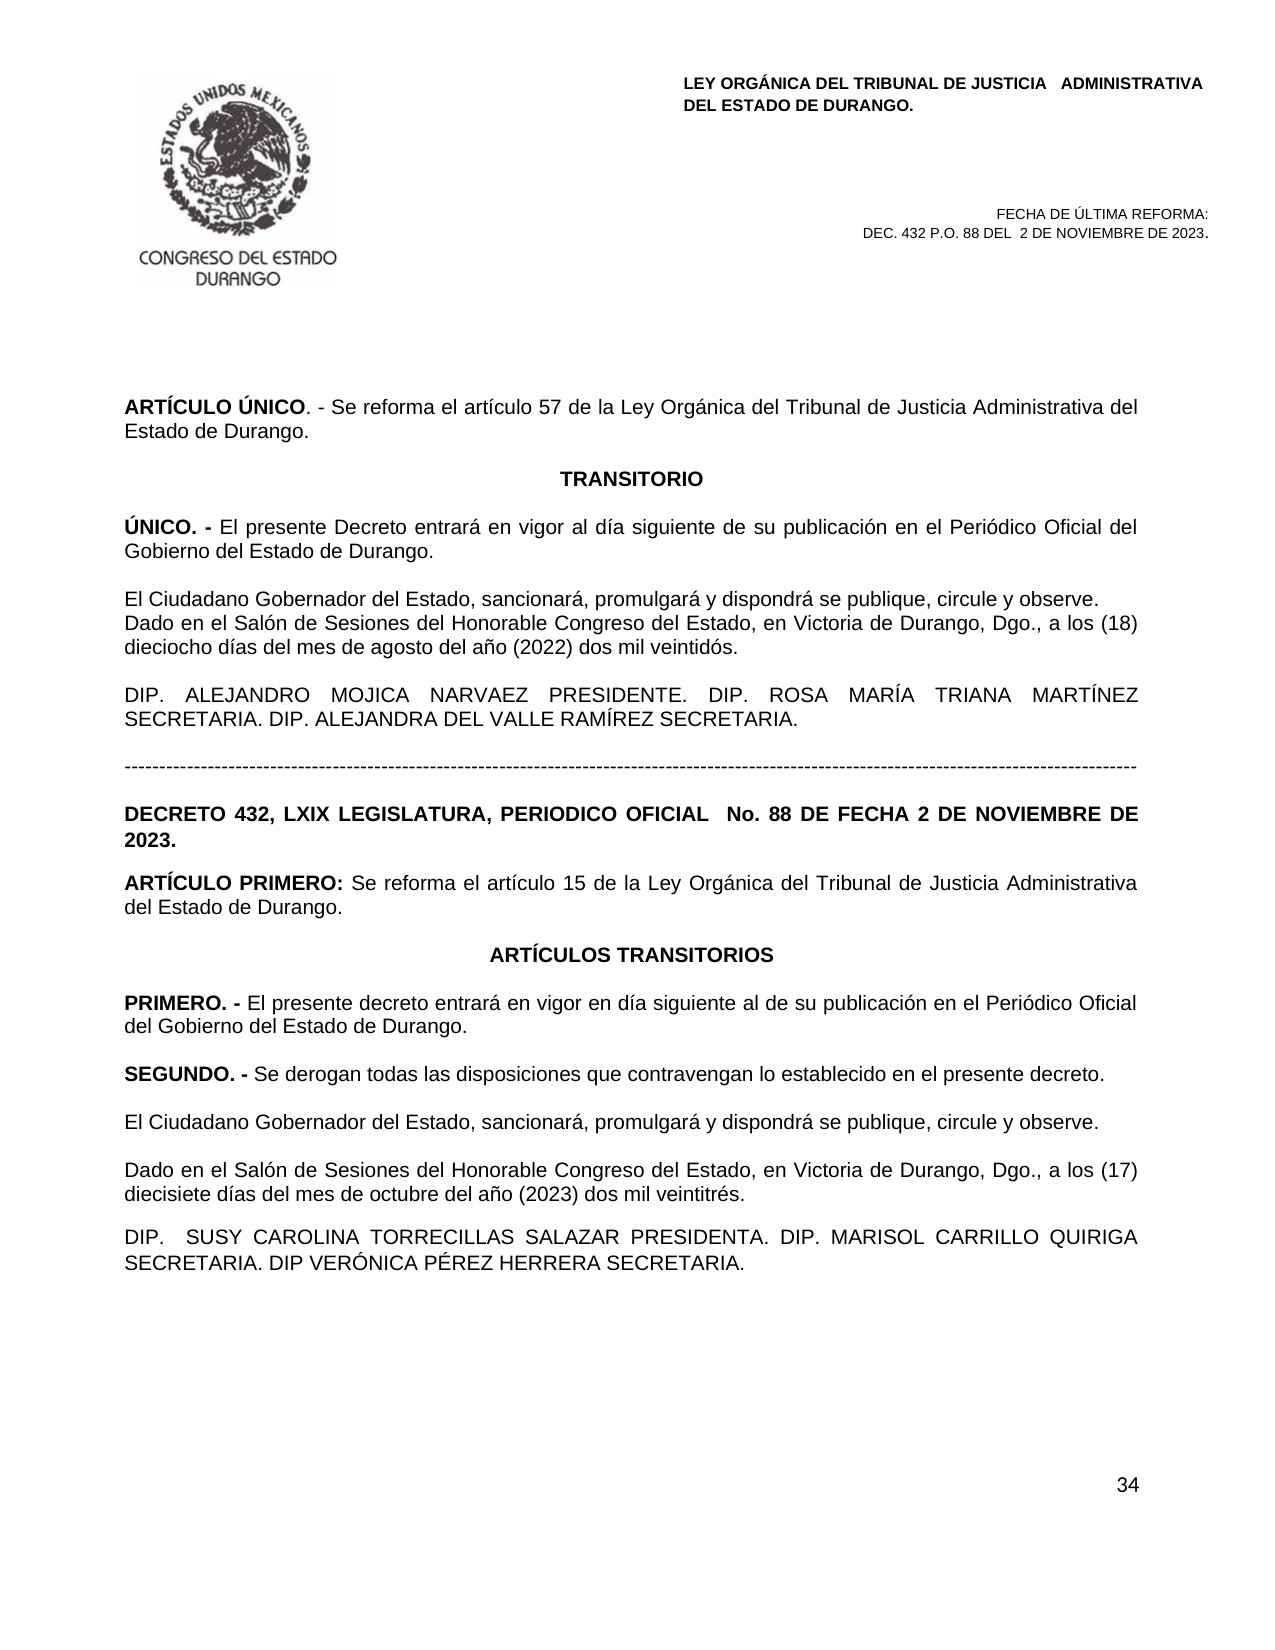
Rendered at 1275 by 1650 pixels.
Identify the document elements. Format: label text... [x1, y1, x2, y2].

text ARTÍCULO PRIMERO: Se reforma el artículo 15 de la Ley Orgánica del Tribunal de Justicia Administrativa del Estado de Durango. [124, 871, 1139, 918]
text El Ciudadano Gobernador del Estado, sancionará, promulgará y dispondrá se publique, circule y observe. [124, 1110, 1139, 1134]
text Dado en el Salón de Sesiones del Honorable Congreso del Estado, en Victoria de Durango, Dgo., a los (18) dieciocho días del mes de agosto del año (2022) dos mil veintidós. [124, 611, 1139, 658]
text DECRETO 432, LXIX LEGISLATURA, PERIODICO OFICIAL No. 88 DE FECHA 2 DE noviembre DE 2023. [124, 802, 1139, 852]
text PRIMERO. - El presente decreto entrará en vigor en día siguiente al de su publicación en el Periódico Oficial del Gobierno del Estado de Durango. [124, 990, 1139, 1038]
text DIP. ALEJANDRO MOJICA NARVAEZ PRESIDENTE. DIP. ROSA MARÍA TRIANA MARTÍNEZ SECRETARIA. DIP. ALEJANDRA DEL VALLE RAMÍREZ SECRETARIA. [124, 682, 1139, 730]
text ÚNICO. - El presente Decreto entrará en vigor al día siguiente de su publicación en el Periódico Oficial del Gobierno del Estado de Durango. [124, 515, 1139, 563]
text Dado en el Salón de Sesiones del Honorable Congreso del Estado, en Victoria de Durango, Dgo., a los (17) diecisiete días del mes de octubre del año (2023) dos mil veintitrés. [124, 1158, 1139, 1206]
text El Ciudadano Gobernador del Estado, sancionará, promulgará y dispondrá se publique, circule y observe. [124, 587, 1139, 611]
text TRANSITORIO [124, 467, 1139, 491]
picture [135, 73, 339, 293]
text -------------------------------------------------------------------------------------------------------------------------------------------------- [124, 754, 1139, 778]
text ARTÍCULOS TRANSITORIOS [124, 942, 1139, 966]
text ARTÍCULO ÚNICO. - Se reforma el artículo 57 de la Ley Orgánica del Tribunal de Justicia Administrativa del Estado de Durango. [124, 395, 1139, 443]
text DIP. susy carolina torrecillas salazar presidenta. dip. marisol carrillo quiriga secretaria. dip verónica pérez herrera secretaria. [124, 1225, 1139, 1275]
text SEGUNDO. - Se derogan todas las disposiciones que contravengan lo establecido en el presente decreto. [124, 1062, 1139, 1086]
